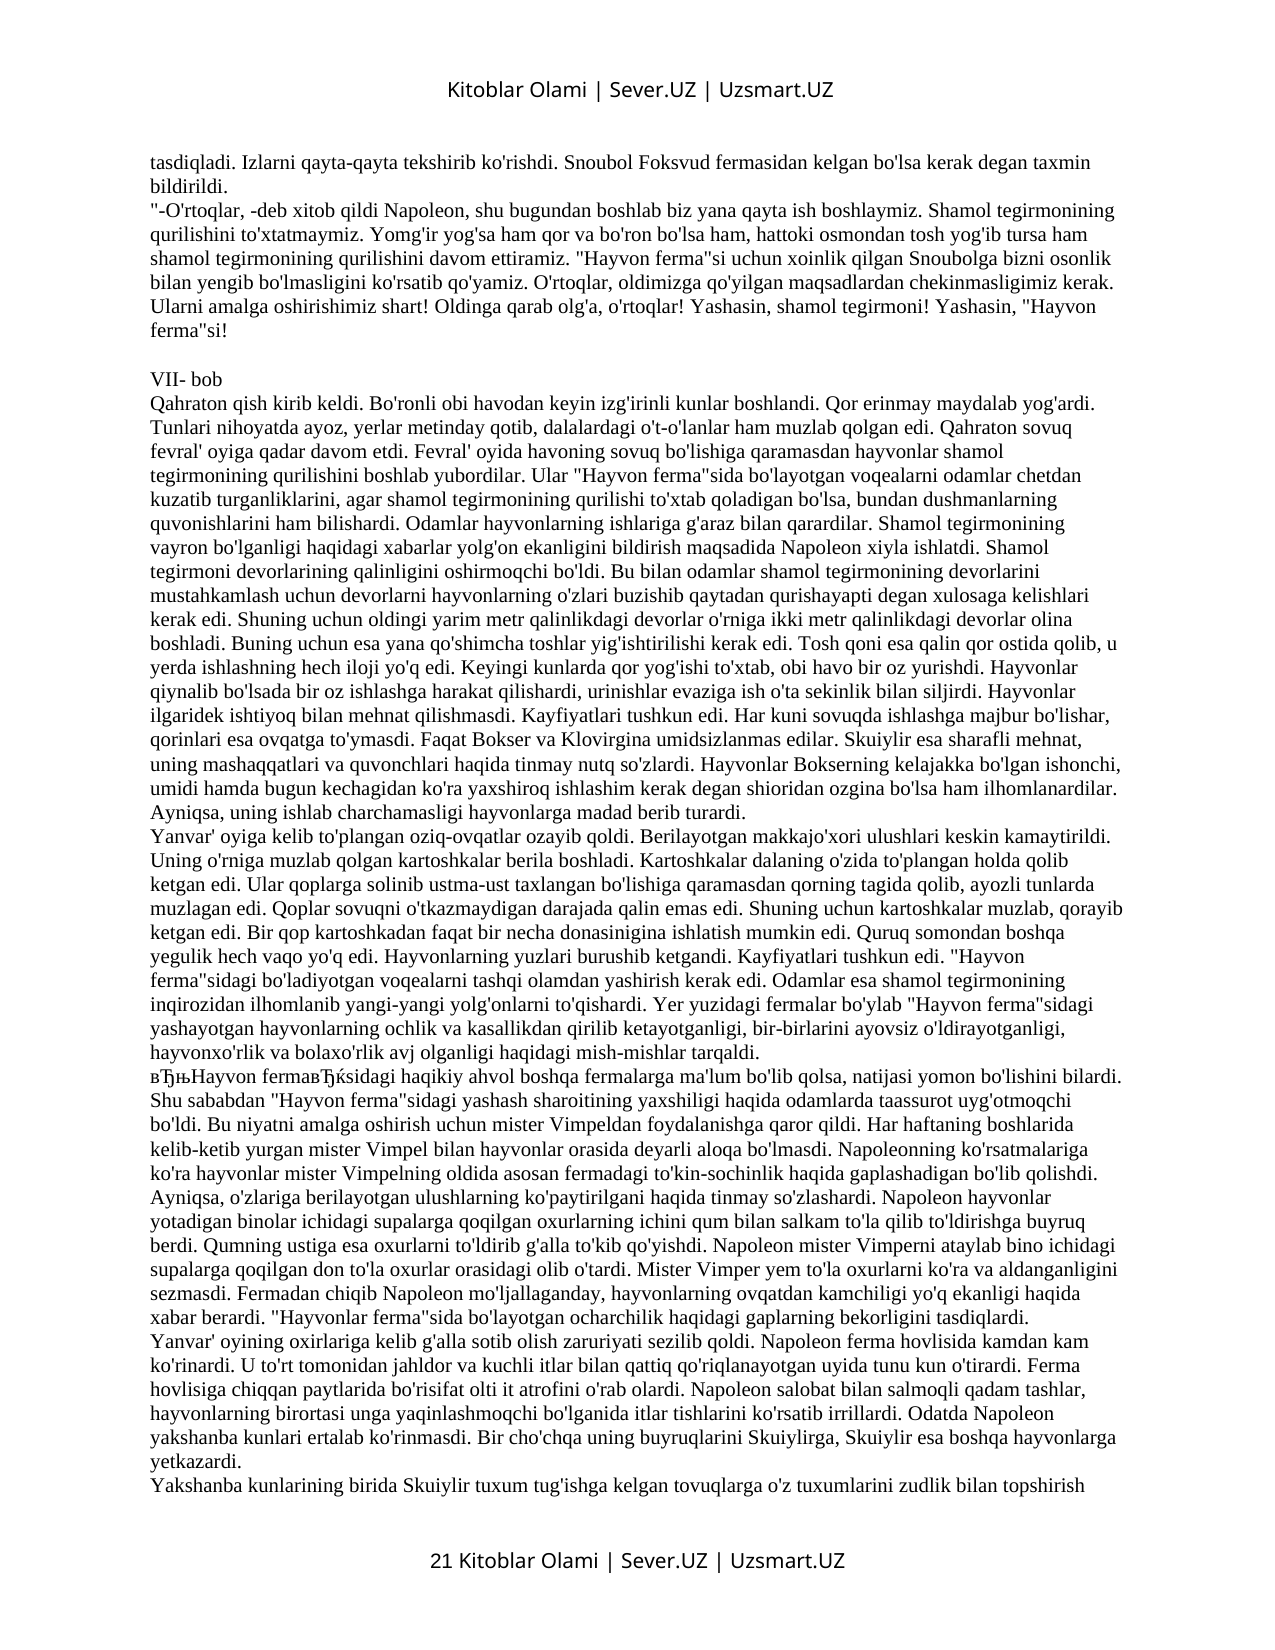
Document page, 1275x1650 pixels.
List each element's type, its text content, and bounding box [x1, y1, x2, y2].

text вЂњHayvon fermaвЂќsidagi haqikiy ahvol boshqa fermalarga ma'lum bo'lib qolsa, natijasi yomon bo'lishini bilardi. Shu sababdan "Hayvon ferma"sidagi yashash sharoitining yaxshiligi haqida odamlarda taassurot uyg'otmoqchi bo'ldi. Bu niyatni amalga oshirish uchun mister Vimpeldan foydalanishga qaror qildi. Har haftaning boshlarida kelib-ketib yurgan mister Vimpel bilan hayvonlar orasida deyarli aloqa bo'lmasdi. Napoleonning ko'rsatmalariga ko'ra hayvonlar mister Vimpelning oldida asosan fermadagi to'kin-sochinlik haqida gaplashadigan bo'lib qolishdi. Ayniqsa, o'zlariga berilayotgan ulushlarning ko'paytirilgani haqida tinmay so'zlashardi. Napoleon hayvonlar yotadigan binolar ichidagi supalarga qoqilgan oxurlarning ichini qum bilan salkam to'la qilib to'ldirishga buyruq berdi. Qumning ustiga esa oxurlarni to'ldirib g'alla to'kib qo'yishdi. Napoleon mister Vimperni ataylab bino ichidagi supalarga qoqilgan don to'la oxurlar orasidagi olib o'tardi. Mister Vimper yem to'la oxurlarni ko'ra va aldanganligini sezmasdi. Fermadan chiqib Napoleon mo'ljallaganday, hayvonlarning ovqatdan kamchiligi yo'q ekanligi haqida xabar berardi. "Hayvonlar ferma"sida bo'layotgan ocharchilik haqidagi gaplarning bekorligini tasdiqlardi. [150, 1064, 1125, 1329]
text Yanvar' oyiga kelib to'plangan oziq-ovqatlar ozayib qoldi. Berilayotgan makkajo'xori ulushlari keskin kamaytirildi. Uning o'rniga muzlab qolgan kartoshkalar berila boshladi. Kartoshkalar dalaning o'zida to'plangan holda qolib ketgan edi. Ular qoplarga solinib ustma-ust taxlangan bo'lishiga qaramasdan qorning tagida qolib, ayozli tunlarda muzlagan edi. Qoplar sovuqni o'tkazmaydigan darajada qalin emas edi. Shuning uchun kartoshkalar muzlab, qorayib ketgan edi. Bir qop kartoshkadan faqat bir necha donasinigina ishlatish mumkin edi. Quruq somondan boshqa yegulik hech vaqo yo'q edi. Hayvonlarning yuzlari burushib ketgandi. Kayfiyatlari tushkun edi. "Hayvon ferma"sidagi bo'ladiyotgan voqealarni tashqi olamdan yashirish kerak edi. Odamlar esa shamol tegirmonining inqirozidan ilhomlanib yangi-yangi yolg'onlarni to'qishardi. Yer yuzidagi fermalar bo'ylab "Hayvon ferma"sidagi yashayotgan hayvonlarning ochlik va kasallikdan qirilib ketayotganligi, bir-birlarini ayovsiz o'ldirayotganligi, hayvonxo'rlik va bolaxo'rlik avj olganligi haqidagi mish-mishlar tarqaldi. [150, 824, 1125, 1064]
text Qahraton qish kirib keldi. Bo'ronli obi havodan keyin izg'irinli kunlar boshlandi. Qor erinmay maydalab yog'ardi. Tunlari nihoyatda ayoz, yerlar metinday qotib, dalalardagi o't-o'lanlar ham muzlab qolgan edi. Qahraton sovuq fevral' oyiga qadar davom etdi. Fevral' oyida havoning sovuq bo'lishiga qaramasdan hayvonlar shamol tegirmonining qurilishini boshlab yubordilar. Ular "Hayvon ferma"sida bo'layotgan voqealarni odamlar chetdan kuzatib turganliklarini, agar shamol tegirmonining qurilishi to'xtab qoladigan bo'lsa, bundan dushmanlarning quvonishlarini ham bilishardi. Odamlar hayvonlarning ishlariga g'araz bilan qarardilar. Shamol tegirmonining vayron bo'lganligi haqidagi xabarlar yolg'on ekanligini bildirish maqsadida Napoleon xiyla ishlatdi. Shamol tegirmoni devorlarining qalinligini oshirmoqchi bo'ldi. Bu bilan odamlar shamol tegirmonining devorlarini mustahkamlash uchun devorlarni hayvonlarning o'zlari buzishib qaytadan qurishayapti degan xulosaga kelishlari kerak edi. Shuning uchun oldingi yarim metr qalinlikdagi devorlar o'rniga ikki metr qalinlikdagi devorlar olina boshladi. Buning uchun esa yana qo'shimcha toshlar yig'ishtirilishi kerak edi. Tosh qoni esa qalin qor ostida qolib, u yerda ishlashning hech iloji yo'q edi. Keyingi kunlarda qor yog'ishi to'xtab, obi havo bir oz yurishdi. Hayvonlar qiynalib bo'lsada bir oz ishlashga harakat qilishardi, urinishlar evaziga ish o'ta sekinlik bilan siljirdi. Hayvonlar ilgaridek ishtiyoq bilan mehnat qilishmasdi. Kayfiyatlari tushkun edi. Har kuni sovuqda ishlashga majbur bo'lishar, qorinlari esa ovqatga to'ymasdi. Faqat Bokser va Klovirgina umidsizlanmas edilar. Skuiylir esa sharafli mehnat, uning mashaqqatlari va quvonchlari haqida tinmay nutq so'zlardi. Hayvonlar Bokserning kelajakka bo'lgan ishonchi, umidi hamda bugun kechagidan ko'ra yaxshiroq ishlashim kerak degan shioridan ozgina bo'lsa ham ilhomlanardilar. Ayniqsa, uning ishlab charchamasligi hayvonlarga madad berib turardi. [150, 391, 1125, 824]
text VII- bob [150, 366, 1125, 391]
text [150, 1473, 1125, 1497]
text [150, 150, 1125, 198]
text "-O'rtoqlar, -deb xitob qildi Napoleon, shu bugundan boshlab biz yana qayta ish boshlaymiz. Shamol tegirmonining qurilishini to'xtatmaymiz. Yomg'ir yog'sa ham qor va bo'ron bo'lsa ham, hattoki osmondan tosh yog'ib tursa ham shamol tegirmonining qurilishini davom ettiramiz. "Hayvon ferma"si uchun xoinlik qilgan Snoubolga bizni osonlik bilan yengib bo'lmasligini ko'rsatib qo'yamiz. O'rtoqlar, oldimizga qo'yilgan maqsadlardan chekinmasligimiz kerak. Ularni amalga oshirishimiz shart! Oldinga qarab olg'a, o'rtoqlar! Yashasin, shamol tegirmoni! Yashasin, "Hayvon ferma"si! [150, 198, 1125, 342]
text Yanvar' oyining oxirlariga kelib g'alla sotib olish zaruriyati sezilib qoldi. Napoleon ferma hovlisida kamdan kam ko'rinardi. U to'rt tomonidan jahldor va kuchli itlar bilan qattiq qo'riqlanayotgan uyida tunu kun o'tirardi. Ferma hovlisiga chiqqan paytlarida bo'risifat olti it atrofini o'rab olardi. Napoleon salobat bilan salmoqli qadam tashlar, hayvonlarning birortasi unga yaqinlashmoqchi bo'lganida itlar tishlarini ko'rsatib irrillardi. Odatda Napoleon yakshanba kunlari ertalab ko'rinmasdi. Bir cho'chqa uning buyruqlarini Skuiylirga, Skuiylir esa boshqa hayvonlarga yetkazardi. [150, 1329, 1125, 1473]
